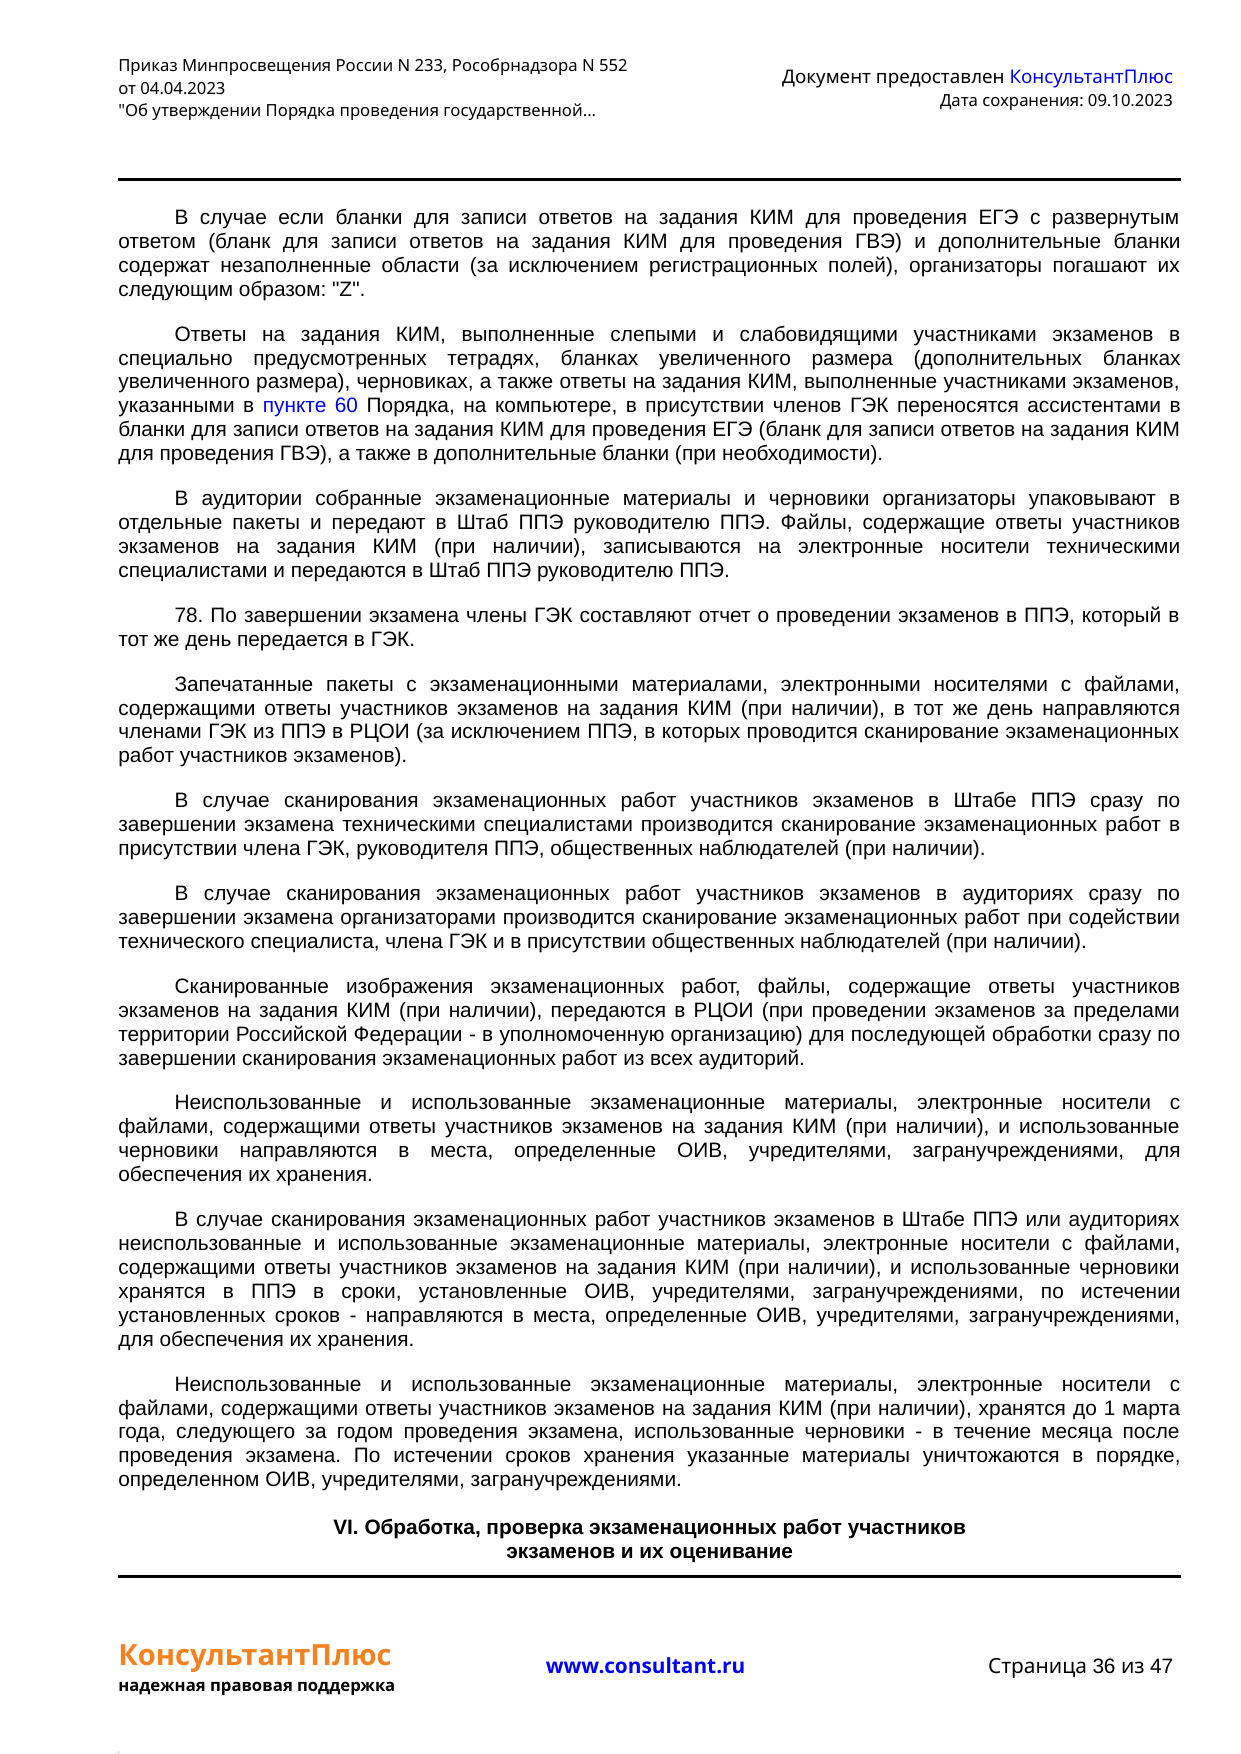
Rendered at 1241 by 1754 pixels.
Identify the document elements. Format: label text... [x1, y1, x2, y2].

text В случае сканирования экзаменационных работ участников экзаменов в Штабе ППЭ сразу по завершении экзамена техническими специалистами производится сканирование экзаменационных работ в присутствии члена ГЭК, руководителя ППЭ, общественных наблюдателей (при наличии). [118, 788, 1181, 860]
title экзаменов и их оценивание [118, 1539, 1181, 1563]
text Неиспользованные и использованные экзаменационные материалы, электронные носители с файлами, содержащими ответы участников экзаменов на задания КИМ (при наличии), хранятся до 1 марта года, следующего за годом проведения экзамена, использованные черновики - в течение месяца после проведения экзамена. По истечении сроков хранения указанные материалы уничтожаются в порядке, определенном ОИВ, учредителями, загранучреждениями. [118, 1371, 1181, 1491]
text В аудитории собранные экзаменационные материалы и черновики организаторы упаковывают в отдельные пакеты и передают в Штаб ППЭ руководителю ППЭ. Файлы, содержащие ответы участников экзаменов на задания КИМ (при наличии), записываются на электронные носители техническими специалистами и передаются в Штаб ППЭ руководителю ППЭ. [118, 486, 1181, 582]
text Сканированные изображения экзаменационных работ, файлы, содержащие ответы участников экзаменов на задания КИМ (при наличии), передаются в РЦОИ (при проведении экзаменов за пределами территории Российской Федерации - в уполномоченную организацию) для последующей обработки сразу по завершении сканирования экзаменационных работ из всех аудиторий. [118, 973, 1181, 1069]
text В случае сканирования экзаменационных работ участников экзаменов в Штабе ППЭ или аудиториях неиспользованные и использованные экзаменационные материалы, электронные носители с файлами, содержащими ответы участников экзаменов на задания КИМ (при наличии), и использованные черновики хранятся в ППЭ в сроки, установленные ОИВ, учредителями, загранучреждениями, по истечении установленных сроков - направляются в места, определенные ОИВ, учредителями, загранучреждениями, для обеспечения их хранения. [118, 1207, 1181, 1351]
title VI. Обработка, проверка экзаменационных работ участников [118, 1515, 1181, 1539]
text 78. По завершении экзамена члены ГЭК составляют отчет о проведении экзаменов в ППЭ, который в тот же день передается в ГЭК. [118, 603, 1181, 651]
text Ответы на задания КИМ, выполненные слепыми и слабовидящими участниками экзаменов в специально предусмотренных тетрадях, бланках увеличенного размера (дополнительных бланках увеличенного размера), черновиках, а также ответы на задания КИМ, выполненные участниками экзаменов, указанными в пункте 60 Порядка, на компьютере, в присутствии членов ГЭК переносятся ассистентами в бланки для записи ответов на задания КИМ для проведения ЕГЭ (бланк для записи ответов на задания КИМ для проведения ГВЭ), а также в дополнительные бланки (при необходимости). [118, 321, 1181, 465]
text В случае если бланки для записи ответов на задания КИМ для проведения ЕГЭ с развернутым ответом (бланк для записи ответов на задания КИМ для проведения ГВЭ) и дополнительные бланки содержат незаполненные области (за исключением регистрационных полей), организаторы погашают их следующим образом: "Z". [118, 205, 1181, 301]
text В случае сканирования экзаменационных работ участников экзаменов в аудиториях сразу по завершении экзамена организаторами производится сканирование экзаменационных работ при содействии технического специалиста, члена ГЭК и в присутствии общественных наблюдателей (при наличии). [118, 881, 1181, 953]
text Неиспользованные и использованные экзаменационные материалы, электронные носители с файлами, содержащими ответы участников экзаменов на задания КИМ (при наличии), и использованные черновики направляются в места, определенные ОИВ, учредителями, загранучреждениями, для обеспечения их хранения. [118, 1090, 1181, 1186]
text Запечатанные пакеты с экзаменационными материалами, электронными носителями с файлами, содержащими ответы участников экзаменов на задания КИМ (при наличии), в тот же день направляются членами ГЭК из ППЭ в РЦОИ (за исключением ППЭ, в которых проводится сканирование экзаменационных работ участников экзаменов). [118, 671, 1181, 767]
